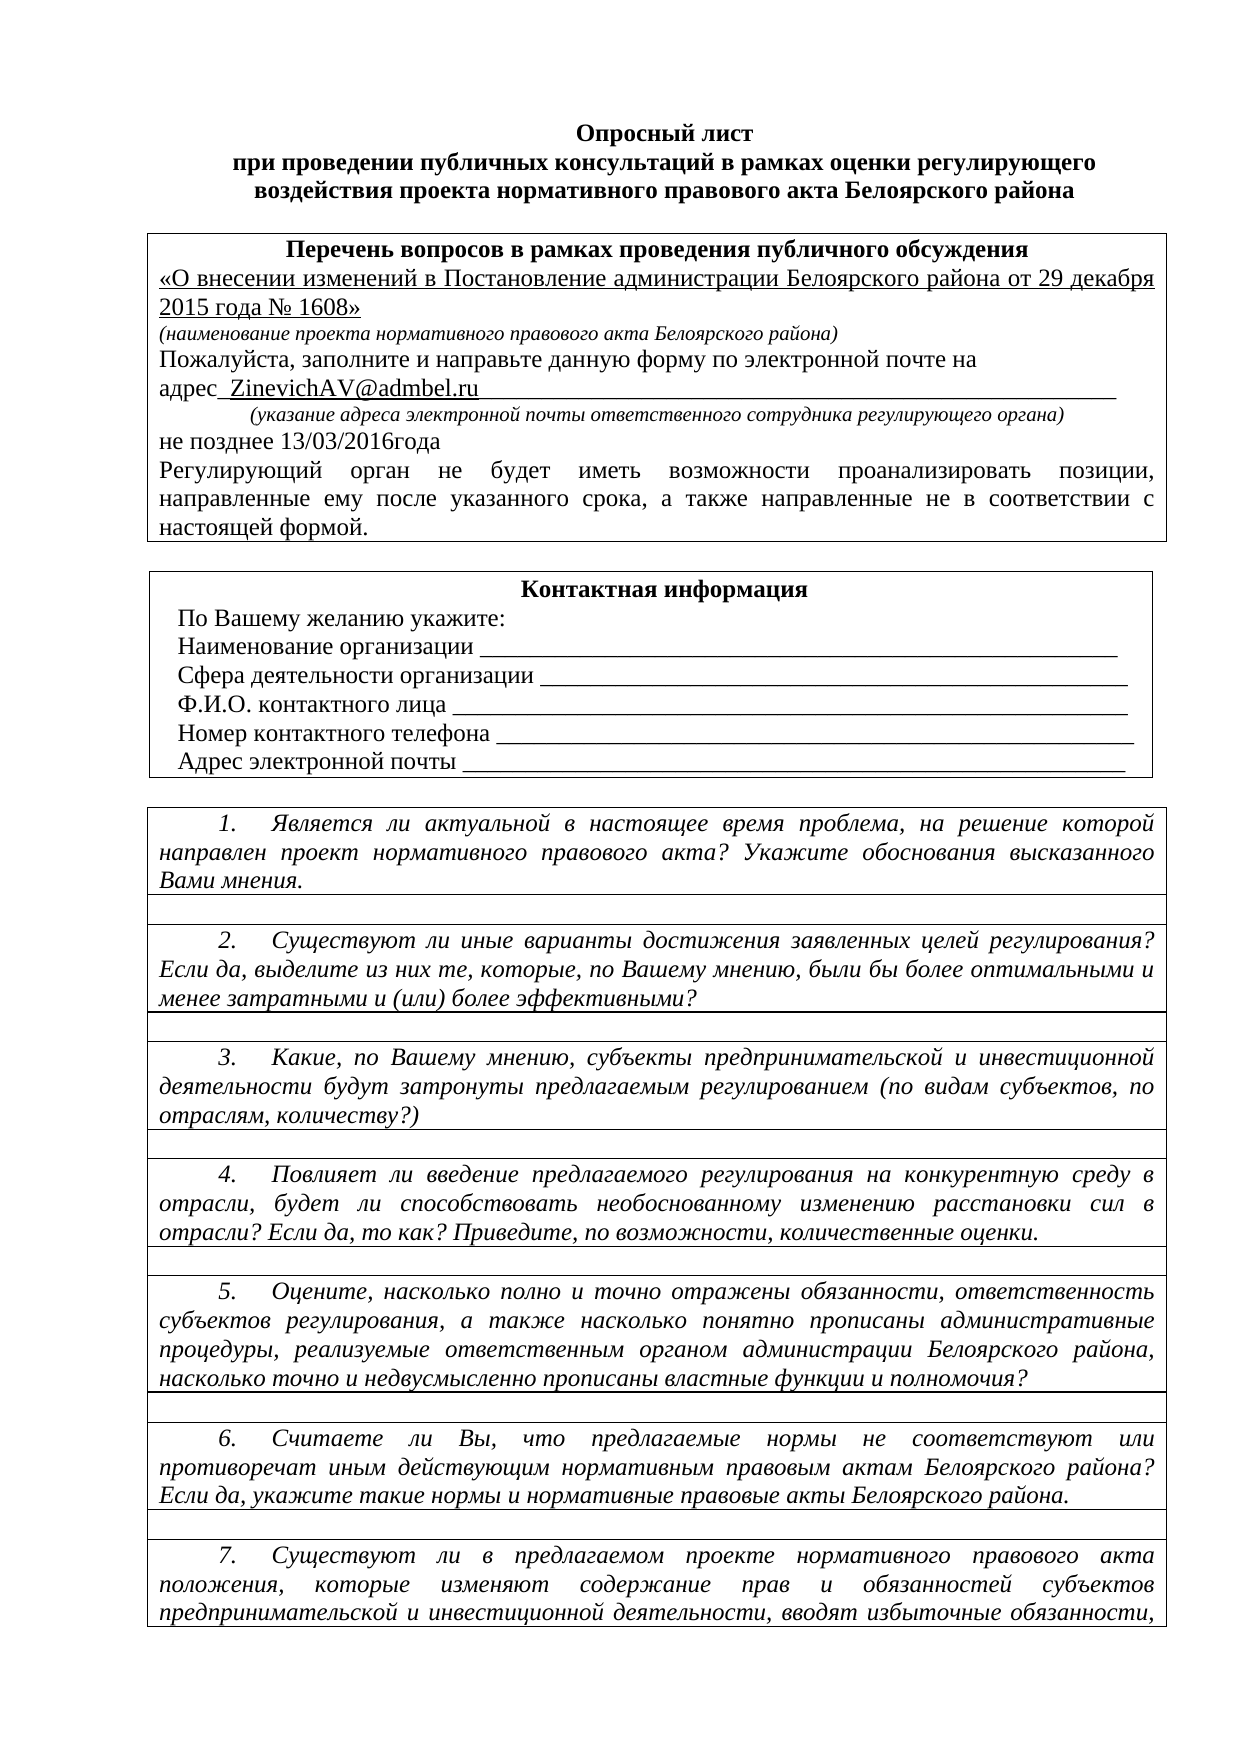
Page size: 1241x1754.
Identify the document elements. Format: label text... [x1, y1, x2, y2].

text По Вашему желанию укажите: [177, 603, 1152, 631]
text Номер контактного телефона ___________________________________________________ [177, 718, 1152, 743]
table_cell [148, 895, 1166, 924]
table_cell [148, 1130, 1166, 1158]
table_header Перечень вопросов в рамках проведения публичного обсуждения «О внесении изменений в Постановление администрации Белоярского района от 29 декабря 2015 года № 1608» (наименование проекта нормативного правового акта Белоярского района) Пожалуйста, заполните и направьте данную форму по электронной почте на адрес_ZinevichAV@admbel.ru___________________________________________________ (указание адреса электронной почты ответственного сотрудника регулирующего органа) не позднее 13/03/2016года Регулирующий орган не будет иметь возможности проанализировать позиции, направленные ему после указанного срока, а также направленные не в соответствии с настоящей формой. [148, 234, 1166, 541]
table_cell Считаете ли Вы, что предлагаемые нормы не соответствуют или противоречат иным действующим нормативным правовым актам Белоярского района? Если да, укажите такие нормы и нормативные правовые акты Белоярского района. [148, 1423, 1166, 1509]
text Сфера деятельности организации _______________________________________________ [177, 660, 1152, 689]
table_cell [148, 1393, 1166, 1422]
table_cell [148, 1013, 1166, 1041]
text при проведении публичных консультаций в рамках оценки регулирующего воздействия проекта нормативного правового акта Белоярского района [177, 147, 1152, 204]
text Ф.И.О. контактного лица ______________________________________________________ [177, 689, 1152, 718]
table_cell [148, 1247, 1166, 1275]
text Наименование организации ___________________________________________________ [177, 631, 1152, 660]
text Контактная информация [150, 572, 1152, 603]
table_cell Оцените, насколько полно и точно отражены обязанности, ответственность субъектов регулирования, а также насколько понятно прописаны административные процедуры, реализуемые ответственным органом администрации Белоярского района, насколько точно и недвусмысленно прописаны властные функции и полномочия? [148, 1276, 1166, 1391]
table_header Является ли актуальной в настоящее время проблема, на решение которой направлен проект нормативного правового акта? Укажите обоснования высказанного Вами мнения. [148, 808, 1166, 894]
text Адрес электронной почты _____________________________________________________ [150, 743, 1152, 777]
table_cell Существуют ли иные варианты достижения заявленных целей регулирования? Если да, выделите из них те, которые, по Вашему мнению, были бы более оптимальными и менее затратными и (или) более эффективными? [148, 925, 1166, 1011]
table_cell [148, 1540, 1166, 1626]
text Опросный лист [177, 118, 1152, 147]
table_cell Повлияет ли введение предлагаемого регулирования на конкурентную среду в отрасли, будет ли способствовать необоснованному изменению расстановки сил в отрасли? Если да, то как? Приведите, по возможности, количественные оценки. [148, 1159, 1166, 1246]
table_cell Какие, по Вашему мнению, субъекты предпринимательской и инвестиционной деятельности будут затронуты предлагаемым регулированием (по видам субъектов, по отраслям, количеству?) [148, 1042, 1166, 1128]
table_cell [148, 1510, 1166, 1539]
